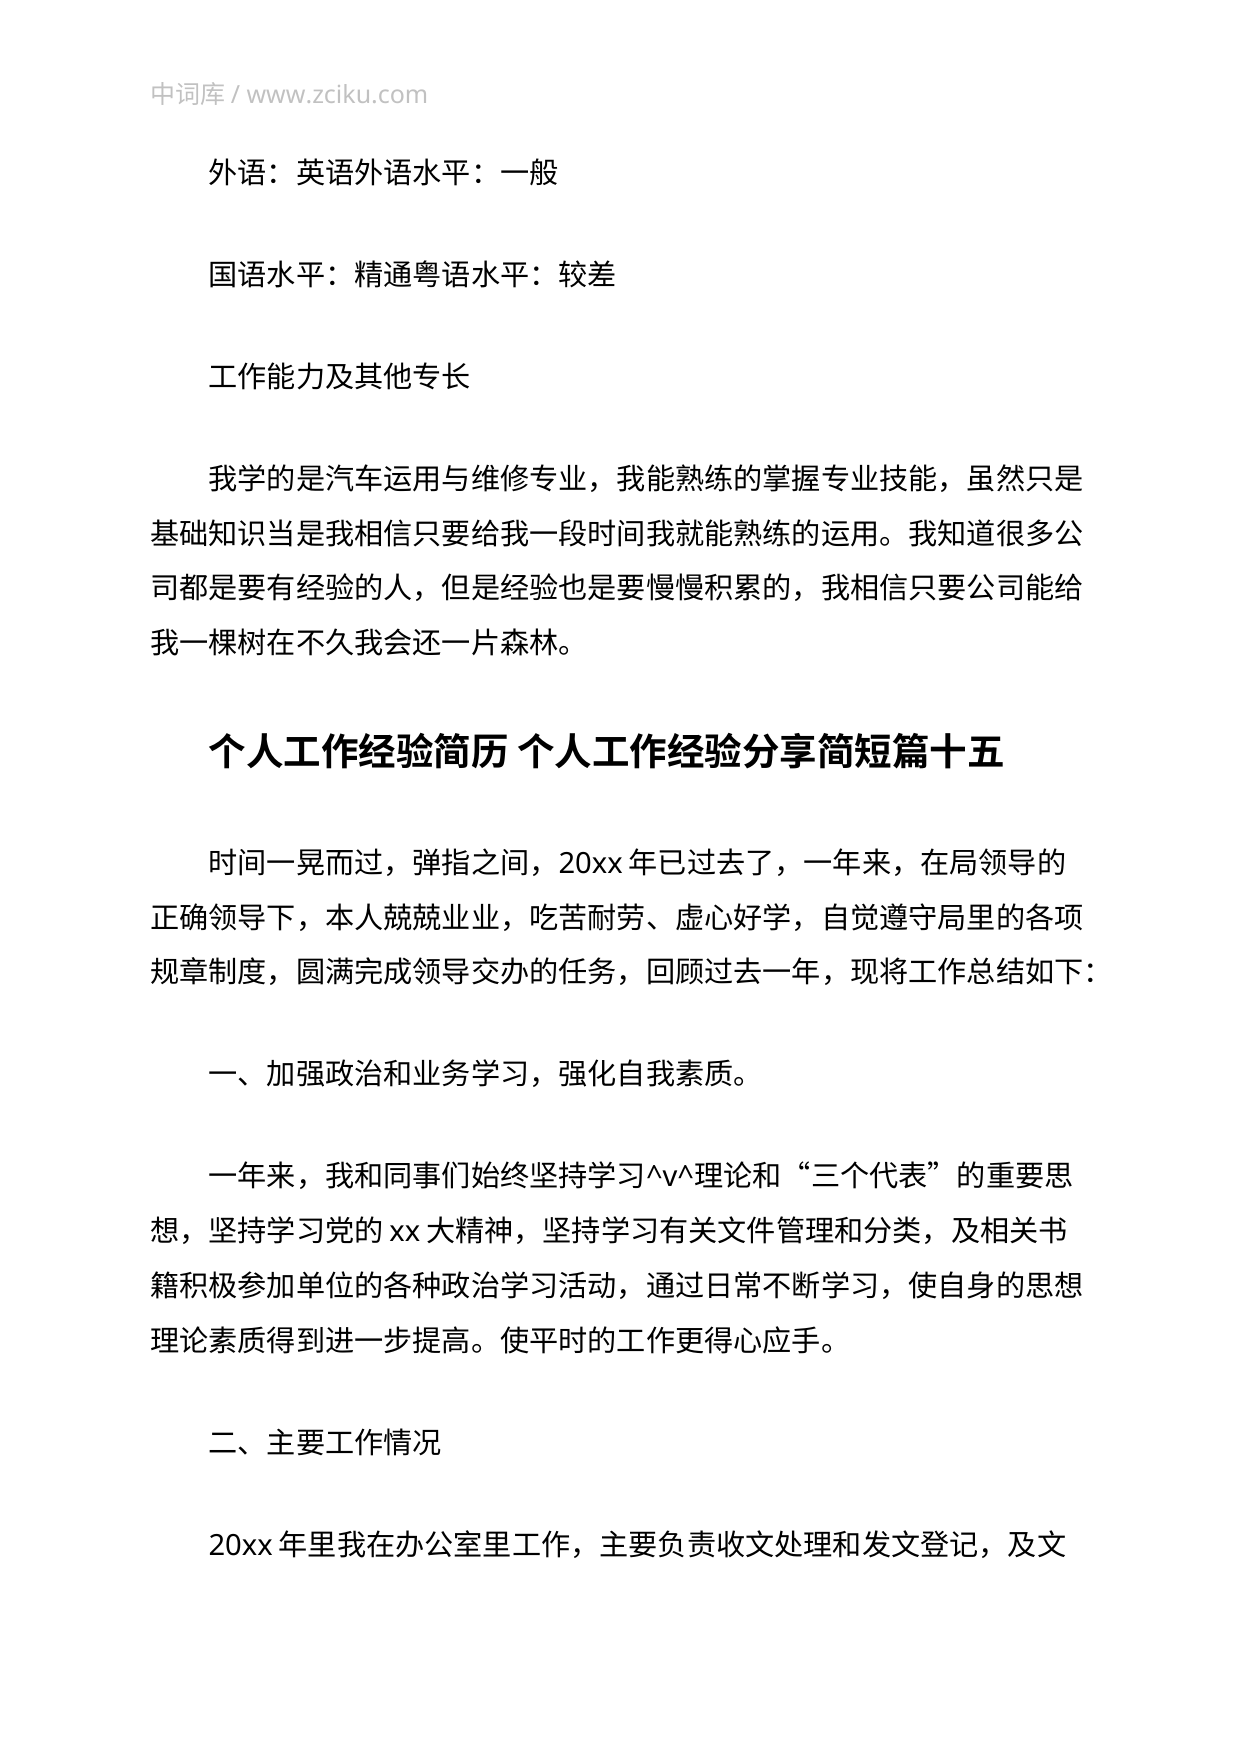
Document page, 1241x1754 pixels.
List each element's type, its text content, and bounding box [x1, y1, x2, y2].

text 二、主要工作情况 [150, 1419, 1090, 1462]
text 时间一晃而过，弹指之间，20xx年已过去了，一年来，在局领导的正确领导下，本人兢兢业业，吃苦耐劳、虚心好学，自觉遵守局里的各项规章制度，圆满完成领导交办的任务，回顾过去一年，现将工作总结如下： [150, 839, 1090, 991]
text 一、加强政治和业务学习，强化自我素质。 [150, 1051, 1090, 1093]
text 一年来，我和同事们始终坚持学习^v^理论和“三个代表”的重要思想，坚持学习党的xx大精神，坚持学习有关文件管理和分类，及相关书籍积极参加单位的各种政治学习活动，通过日常不断学习，使自身的思想理论素质得到进一步提高。使平时的工作更得心应手。 [150, 1153, 1090, 1360]
text 工作能力及其他专长 [150, 353, 1090, 396]
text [150, 1521, 1090, 1563]
text 国语水平：精通粤语水平：较差 [150, 252, 1090, 294]
text 个人工作经验简历 个人工作经验分享简短篇十五 [150, 722, 1090, 776]
text 外语：英语外语水平：一般 [150, 150, 1090, 192]
text 我学的是汽车运用与维修专业，我能熟练的掌握专业技能，虽然只是基础知识当是我相信只要给我一段时间我就能熟练的运用。我知道很多公司都是要有经验的人，但是经验也是要慢慢积累的，我相信只要公司能给我一棵树在不久我会还一片森林。 [150, 455, 1090, 662]
